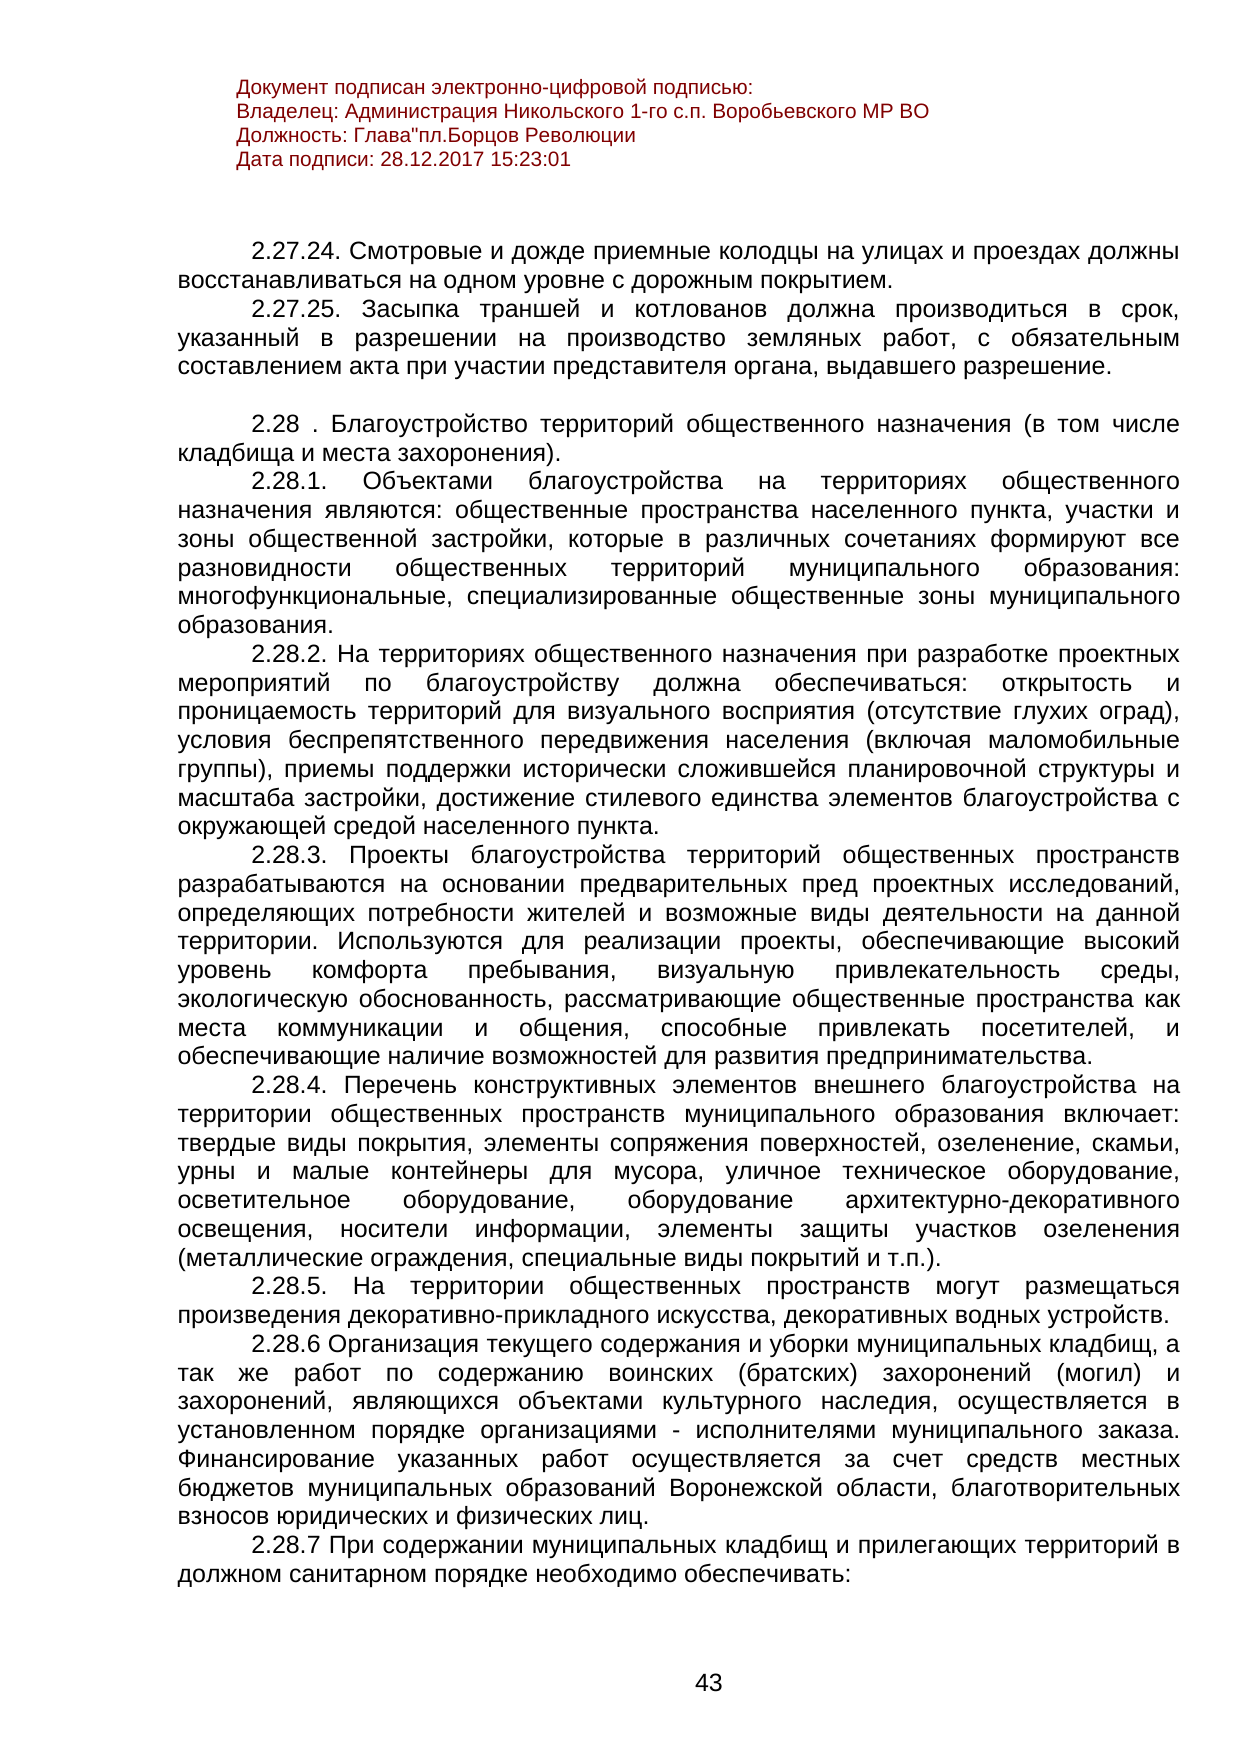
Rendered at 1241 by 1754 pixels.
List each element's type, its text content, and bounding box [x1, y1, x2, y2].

text 2.27.24. Смотровые и дожде приемные колодцы на улицах и проездах должны восстанавливаться на одном уровне с дорожным покрытием. [177, 236, 1181, 294]
text 2.27.25. Засыпка траншей и котлованов должна производиться в срок, указанный в разрешении на производство земляных работ, с обязательным составлением акта при участии представителя органа, выдавшего разрешение. [177, 294, 1181, 380]
text 2.28.6 Организация текущего содержания и уборки муниципальных кладбищ, а так же работ по содержанию воинских (братских) захоронений (могил) и захоронений, являющихся объектами культурного наследия, осуществляется в установленном порядке организациями - исполнителями муниципального заказа. Финансирование указанных работ осуществляется за счет средств местных бюджетов муниципальных образований Воронежской области, благотворительных взносов юридических и физических лиц. [177, 1329, 1181, 1530]
text 2.28.3. Проекты благоустройства территорий общественных пространств разрабатываются на основании предварительных пред проектных исследований, определяющих потребности жителей и возможные виды деятельности на данной территории. Используются для реализации проекты, обеспечивающие высокий уровень комфорта пребывания, визуальную привлекательность среды, экологическую обоснованность, рассматривающие общественные пространства как места коммуникации и общения, способные привлекать посетителей, и обеспечивающие наличие возможностей для развития предпринимательства. [177, 840, 1181, 1070]
text 2.28.4. Перечень конструктивных элементов внешнего благоустройства на территории общественных пространств муниципального образования включает: твердые виды покрытия, элементы сопряжения поверхностей, озеленение, скамьи, урны и малые контейнеры для мусора, уличное техническое оборудование, осветительное оборудование, оборудование архитектурно-декоративного освещения, носители информации, элементы защиты участков озеленения (металлические ограждения, специальные виды покрытий и т.п.). [177, 1070, 1181, 1271]
text 2.28.1. Объектами благоустройства на территориях общественного назначения являются: общественные пространства населенного пункта, участки и зоны общественной застройки, которые в различных сочетаниях формируют все разновидности общественных территорий муниципального образования: многофункциональные, специализированные общественные зоны муниципального образования. [177, 466, 1181, 639]
text 2.28.5. На территории общественных пространств могут размещаться произведения декоративно-прикладного искусства, декоративных водных устройств. [177, 1271, 1181, 1329]
text 2.28.2. На территориях общественного назначения при разработке проектных мероприятий по благоустройству должна обеспечиваться: открытость и проницаемость территорий для визуального восприятия (отсутствие глухих оград), условия беспрепятственного передвижения населения (включая маломобильные группы), приемы поддержки исторически сложившейся планировочной структуры и масштаба застройки, достижение стилевого единства элементов благоустройства с окружающей средой населенного пункта. [177, 639, 1181, 840]
text 2.28 . Благоустройство территорий общественного назначения (в том числе кладбища и места захоронения). [177, 409, 1181, 466]
text 2.28.7 При содержании муниципальных кладбищ и прилегающих территорий в должном санитарном порядке необходимо обеспечивать: [177, 1530, 1181, 1587]
